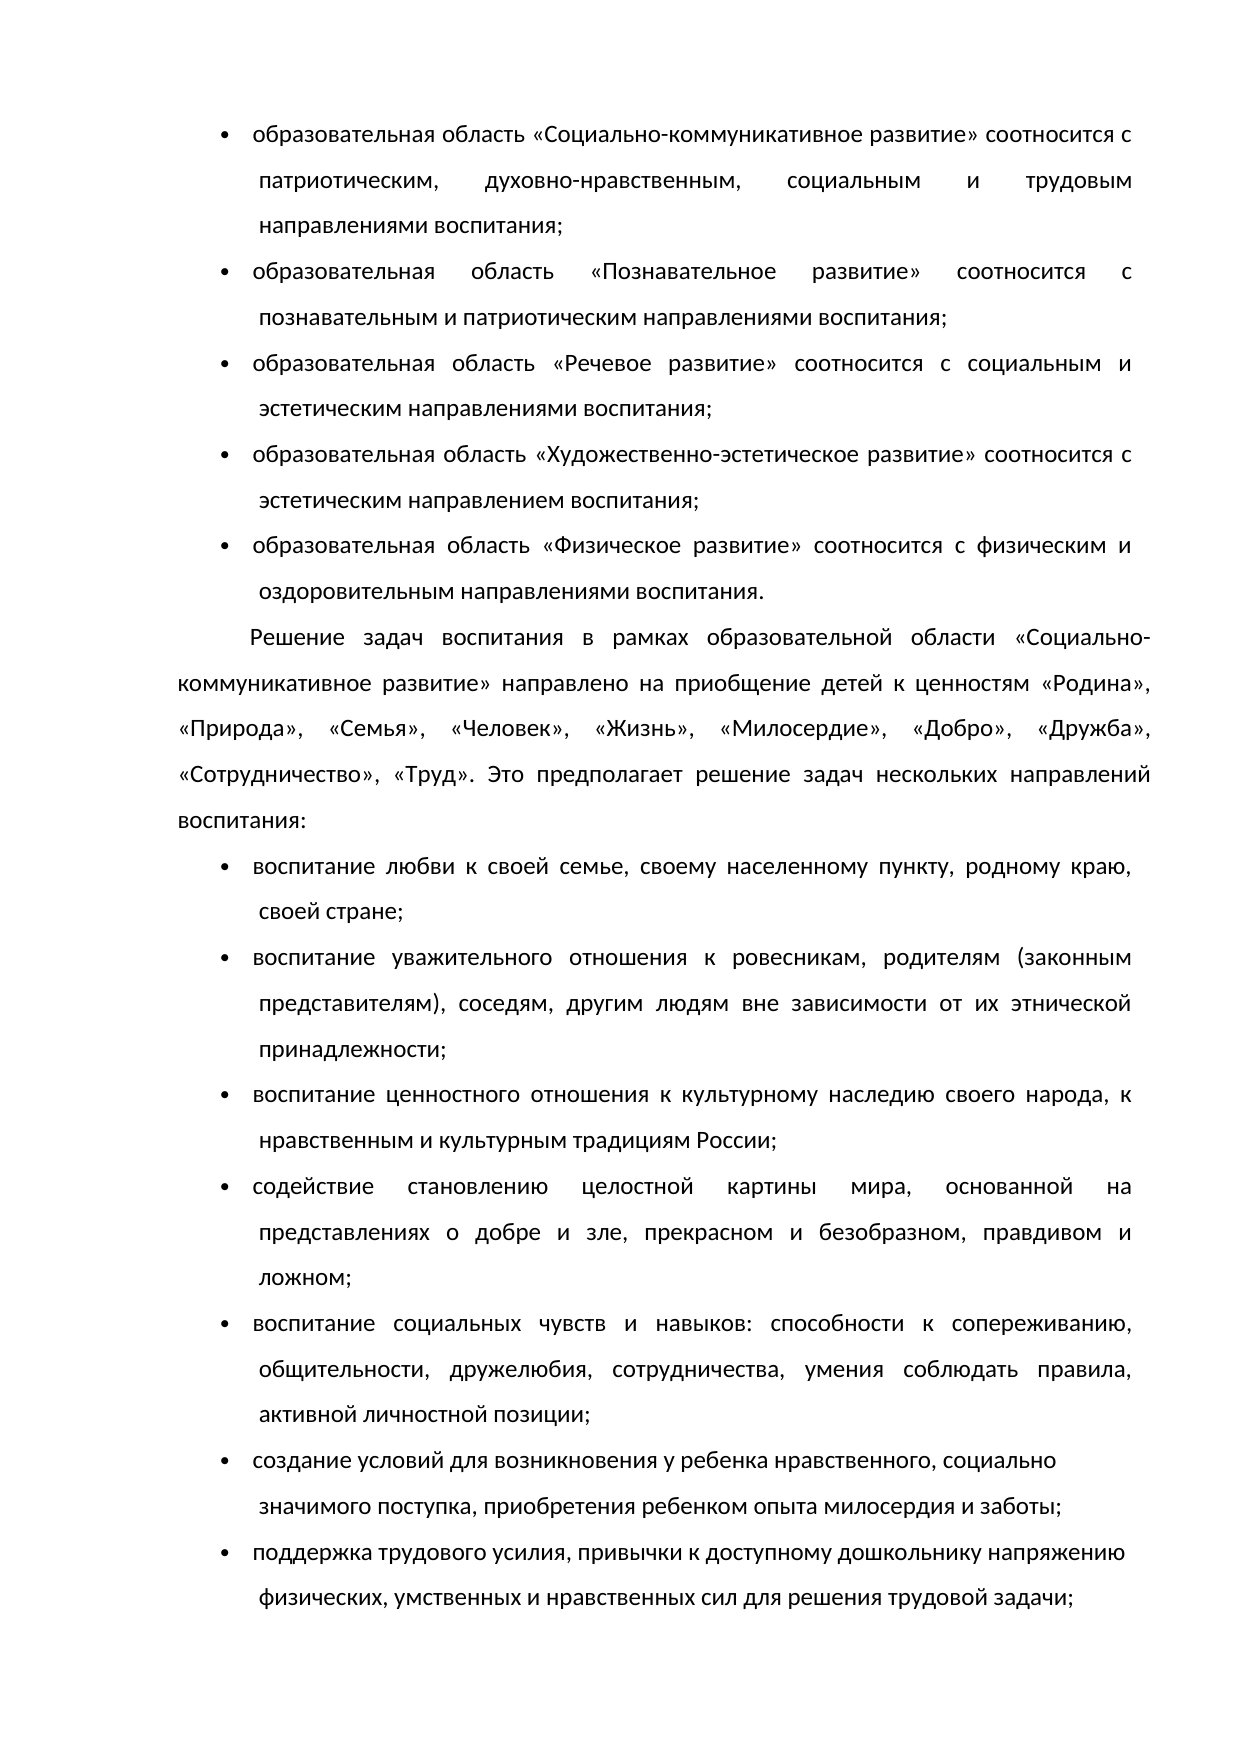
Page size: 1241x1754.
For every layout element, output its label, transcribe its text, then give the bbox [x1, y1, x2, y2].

list поддержка трудового усилия, привычки к доступному дошкольнику напряжению физических, умственных и нравственных сил для решения трудовой задачи; [221, 1536, 1133, 1612]
list воспитание социальных чувств и навыков: способности к сопереживанию, общительности, дружелюбия, сотрудничества, умения соблюдать правила, активной личностной позиции; [221, 1307, 1133, 1429]
list содействие становлению целостной картины мира, основанной на представлениях о добре и зле, прекрасном и безобразном, правдивом и ложном; [221, 1170, 1133, 1292]
list образовательная область «Речевое развитие» соотносится с социальным и эстетическим направлениями воспитания; [221, 347, 1133, 423]
list воспитание уважительного отношения к ровесникам, родителям (законным представителям), соседям, другим людям вне зависимости от их этнической принадлежности; [221, 941, 1133, 1063]
text Решение задач воспитания в рамках образовательной области «Социально-коммуникативное развитие» направлено на приобщение детей к ценностям «Родина», «Природа», «Семья», «Человек», «Жизнь», «Милосердие», «Добро», «Дружба», «Сотрудничество», «Труд». Это предполагает решение задач нескольких направлений воспитания: [177, 621, 1152, 834]
list образовательная область «Познавательное развитие» соотносится с познавательным и патриотическим направлениями воспитания; [221, 255, 1133, 332]
list создание условий для возникновения у ребенка нравственного, социально значимого поступка, приобретения ребенком опыта милосердия и заботы; [221, 1444, 1133, 1521]
list воспитание ценностного отношения к культурному наследию своего народа, к нравственным и культурным традициям России; [221, 1078, 1133, 1155]
list образовательная область «Социально-коммуникативное развитие» соотносится с патриотическим, духовно-нравственным, социальным и трудовым направлениями воспитания; [221, 118, 1133, 240]
list воспитание любви к своей семье, своему населенному пункту, родному краю, своей стране; [221, 850, 1133, 926]
list образовательная область «Физическое развитие» соотносится с физическим и оздоровительным направлениями воспитания. [221, 530, 1133, 606]
list образовательная область «Художественно-эстетическое развитие» соотносится с эстетическим направлением воспитания; [221, 438, 1133, 514]
